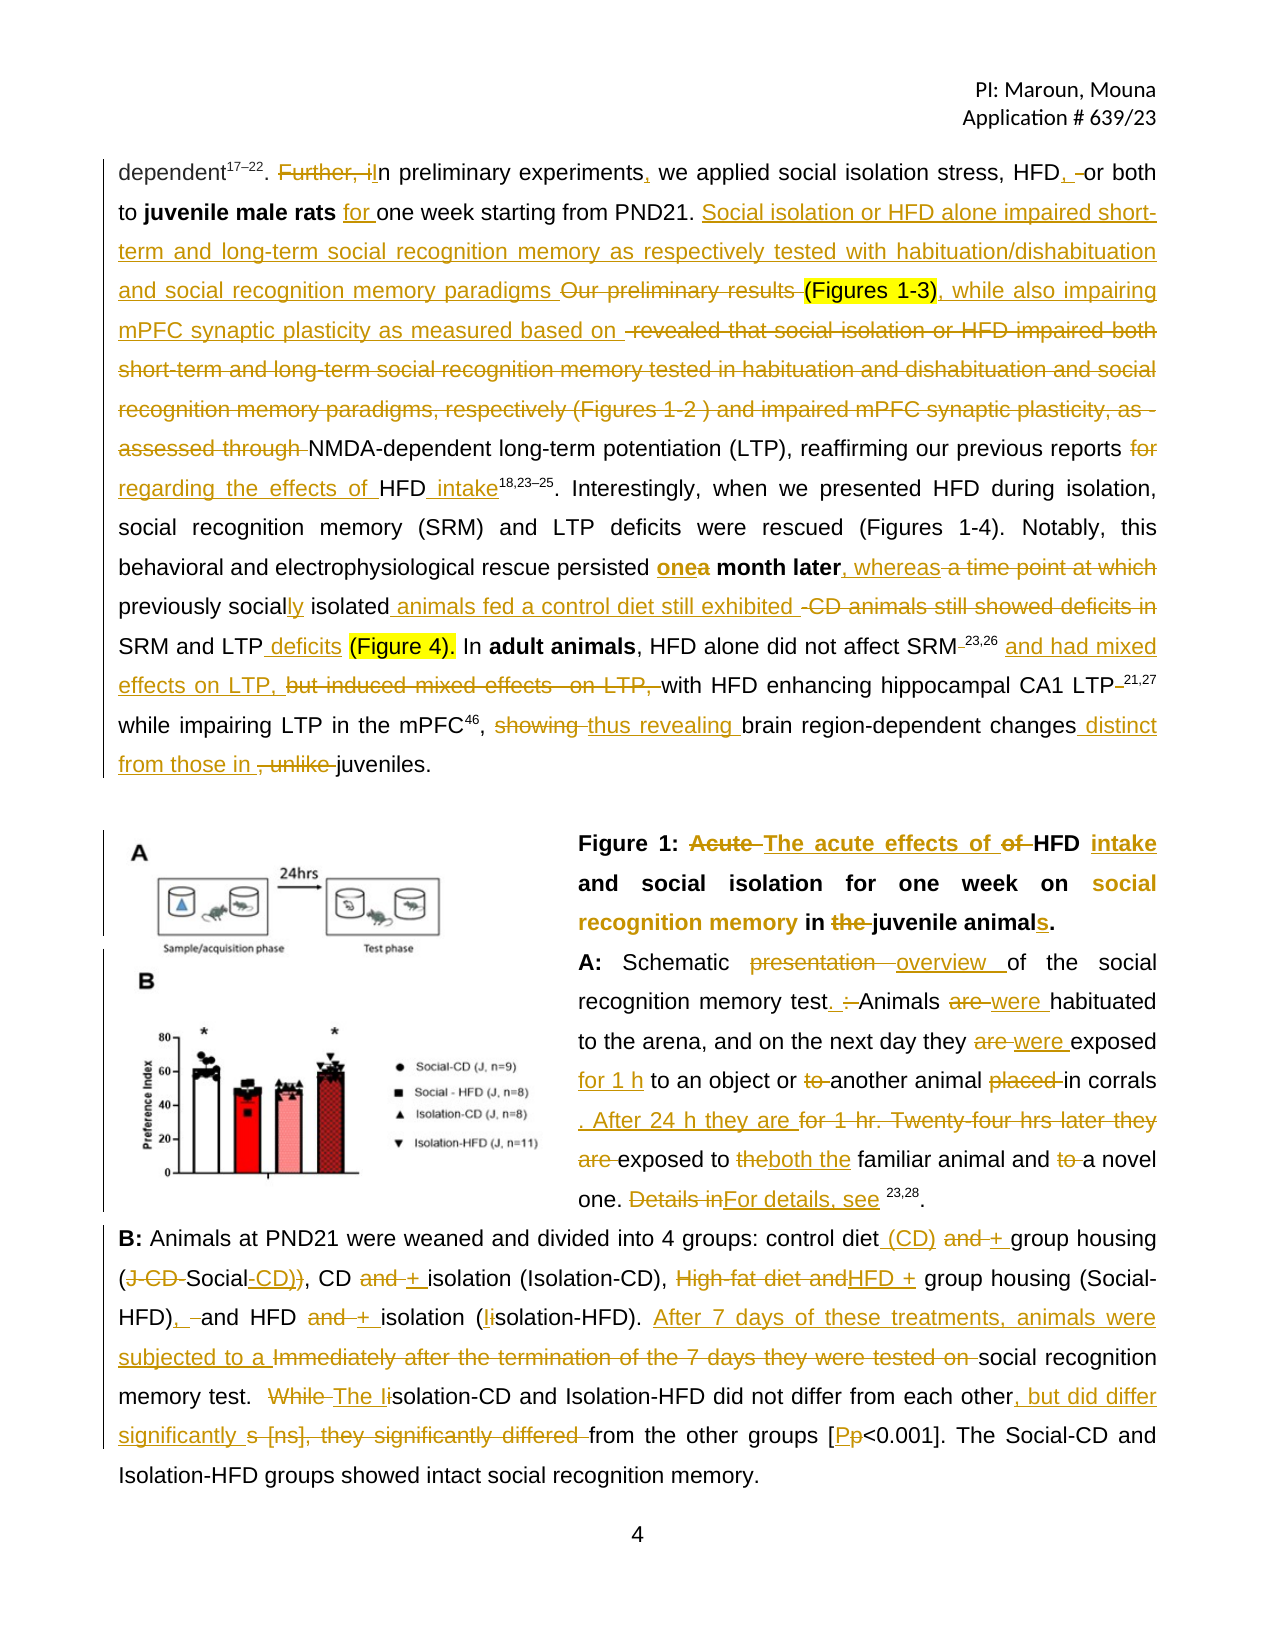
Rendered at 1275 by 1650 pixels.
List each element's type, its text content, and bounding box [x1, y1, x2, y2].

text A: Schematic of the social recognition memory testAnimals habituated to the arena, and on the next day they exposed to an object or another animal in corralsexposed to familiar animal and a novel one. 23,28. [118, 949, 1157, 1212]
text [118, 159, 1157, 261]
picture [118, 830, 559, 1199]
text Figure 1: HFD and social isolation for one week on social recognition memory in juvenile animal. [559, 830, 1157, 936]
text B: Animals at PND21 were weaned and divided into 4 groups: control diet group housing (Social, CD isolation (Isolation-CD), group housing (Social-HFD)and HFD isolation (solation-HFD). social recognition memory test. solation-CD and Isolation-HFD did not differ from each otherfrom the other groups [<0.001]. The Social-CD and Isolation-HFD groups showed intact social recognition memory. [118, 1225, 1157, 1488]
